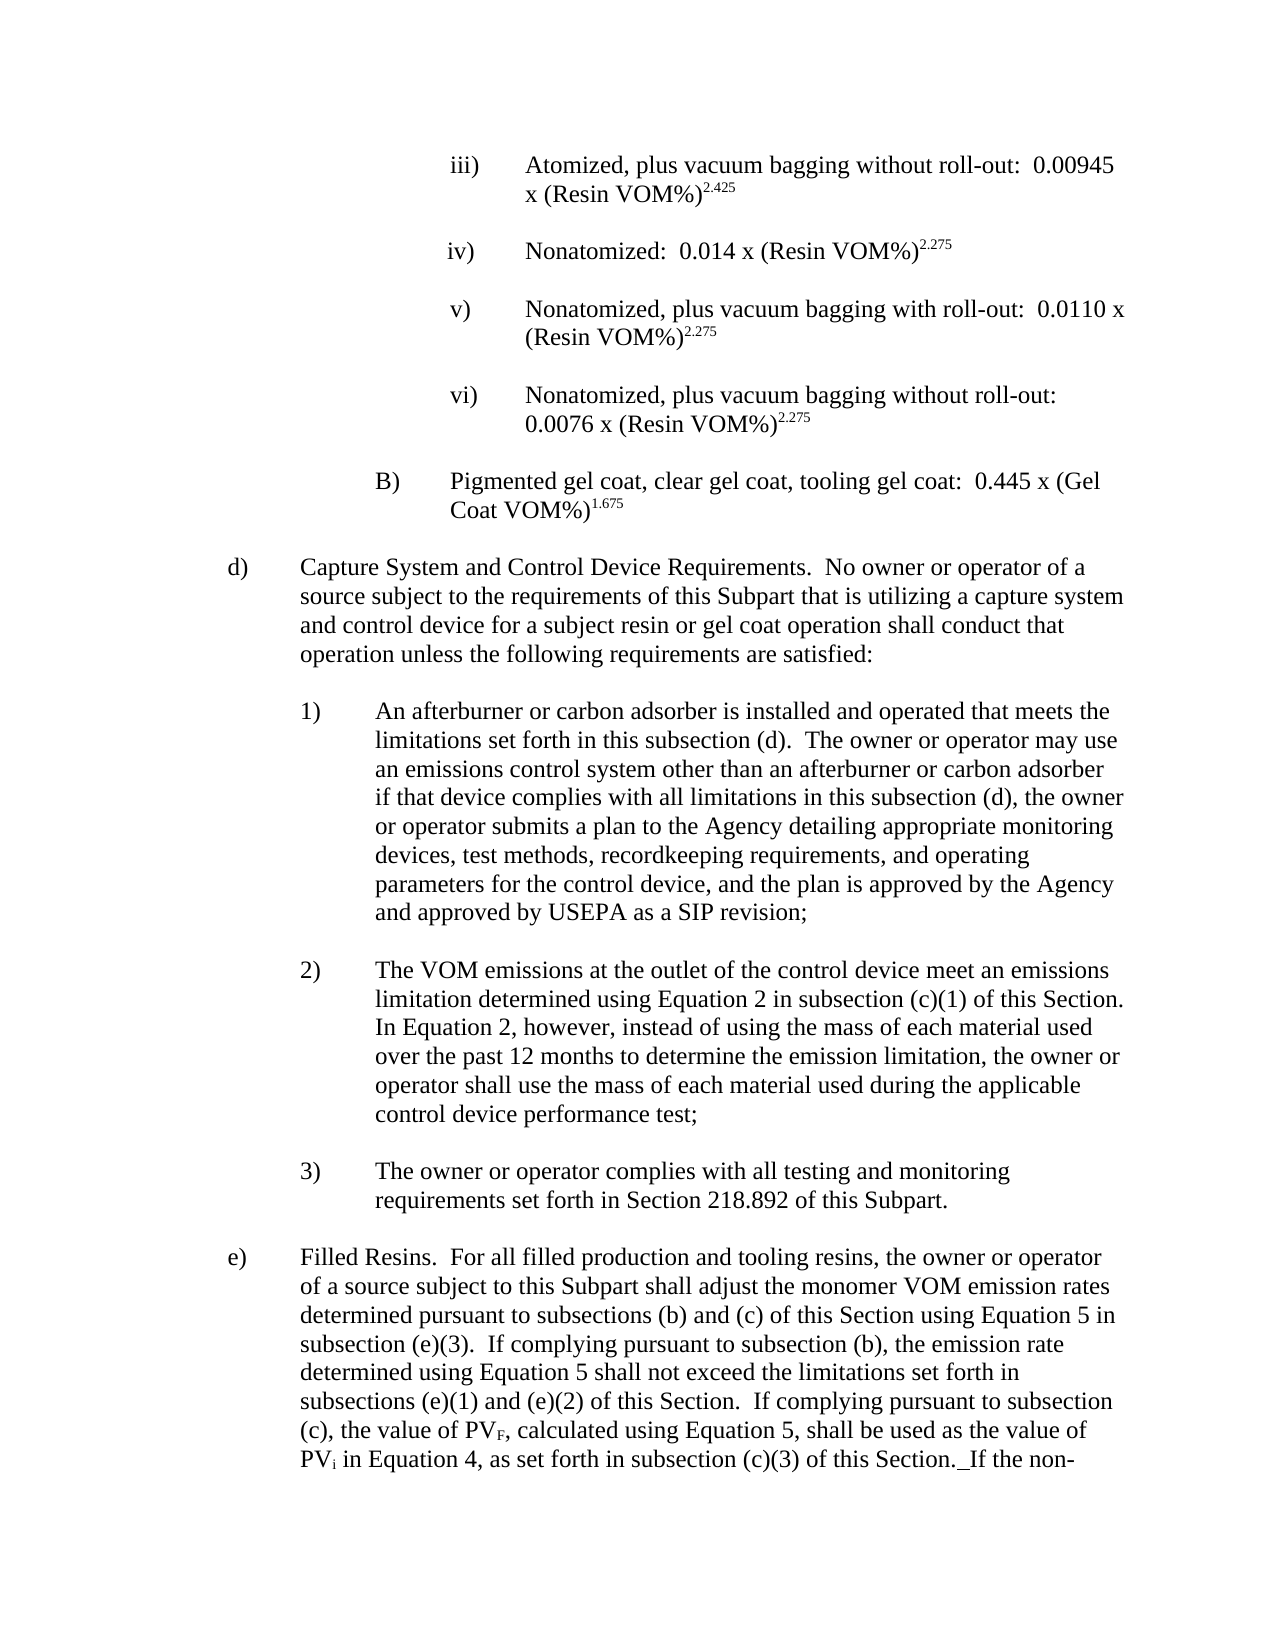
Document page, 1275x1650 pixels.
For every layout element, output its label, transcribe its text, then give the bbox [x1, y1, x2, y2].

text B) Pigmented gel coat, clear gel coat, tooling gel coat: 0.445 x (Gel Coat VOM%)1.675 [375, 466, 1125, 524]
text d) Capture System and Control Device Requirements. No owner or operator of a source subject to the requirements of this Subpart that is utilizing a capture system and control device for a subject resin or gel coat operation shall conduct that operation unless the following requirements are satisfied: [227, 552, 1125, 667]
text iii) Atomized, plus vacuum bagging without roll-out: 0.00945 x (Resin VOM%)2.425 [450, 150, 1125, 207]
text v) Nonatomized, plus vacuum bagging with roll-out: 0.0110 x (Resin VOM%)2.275 [450, 294, 1125, 351]
text 1) An afterburner or carbon adsorber is installed and operated that meets the limitations set forth in this subsection (d). The owner or operator may use an emissions control system other than an afterburner or carbon adsorber if that device complies with all limitations in this subsection (d), the owner or operator submits a plan to the Agency detailing appropriate monitoring devices, test methods, recordkeeping requirements, and operating parameters for the control device, and the plan is approved by the Agency and approved by USEPA as a SIP revision; [300, 696, 1125, 926]
text vi) Nonatomized, plus vacuum bagging without roll-out: 0.0076 x (Resin VOM%)2.275 [450, 380, 1125, 437]
text iv) Nonatomized: 0.014 x (Resin VOM%)2.275 [150, 236, 1125, 265]
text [227, 1242, 1125, 1472]
text 2) The VOM emissions at the outlet of the control device meet an emissions limitation determined using Equation 2 in subsection (c)(1) of this Section. In Equation 2, however, instead of using the mass of each material used over the past 12 months to determine the emission limitation, the owner or operator shall use the mass of each material used during the applicable control device performance test; [300, 955, 1125, 1127]
text 3) The owner or operator complies with all testing and monitoring requirements set forth in Section 218.892 of this Subpart. [300, 1156, 1125, 1214]
